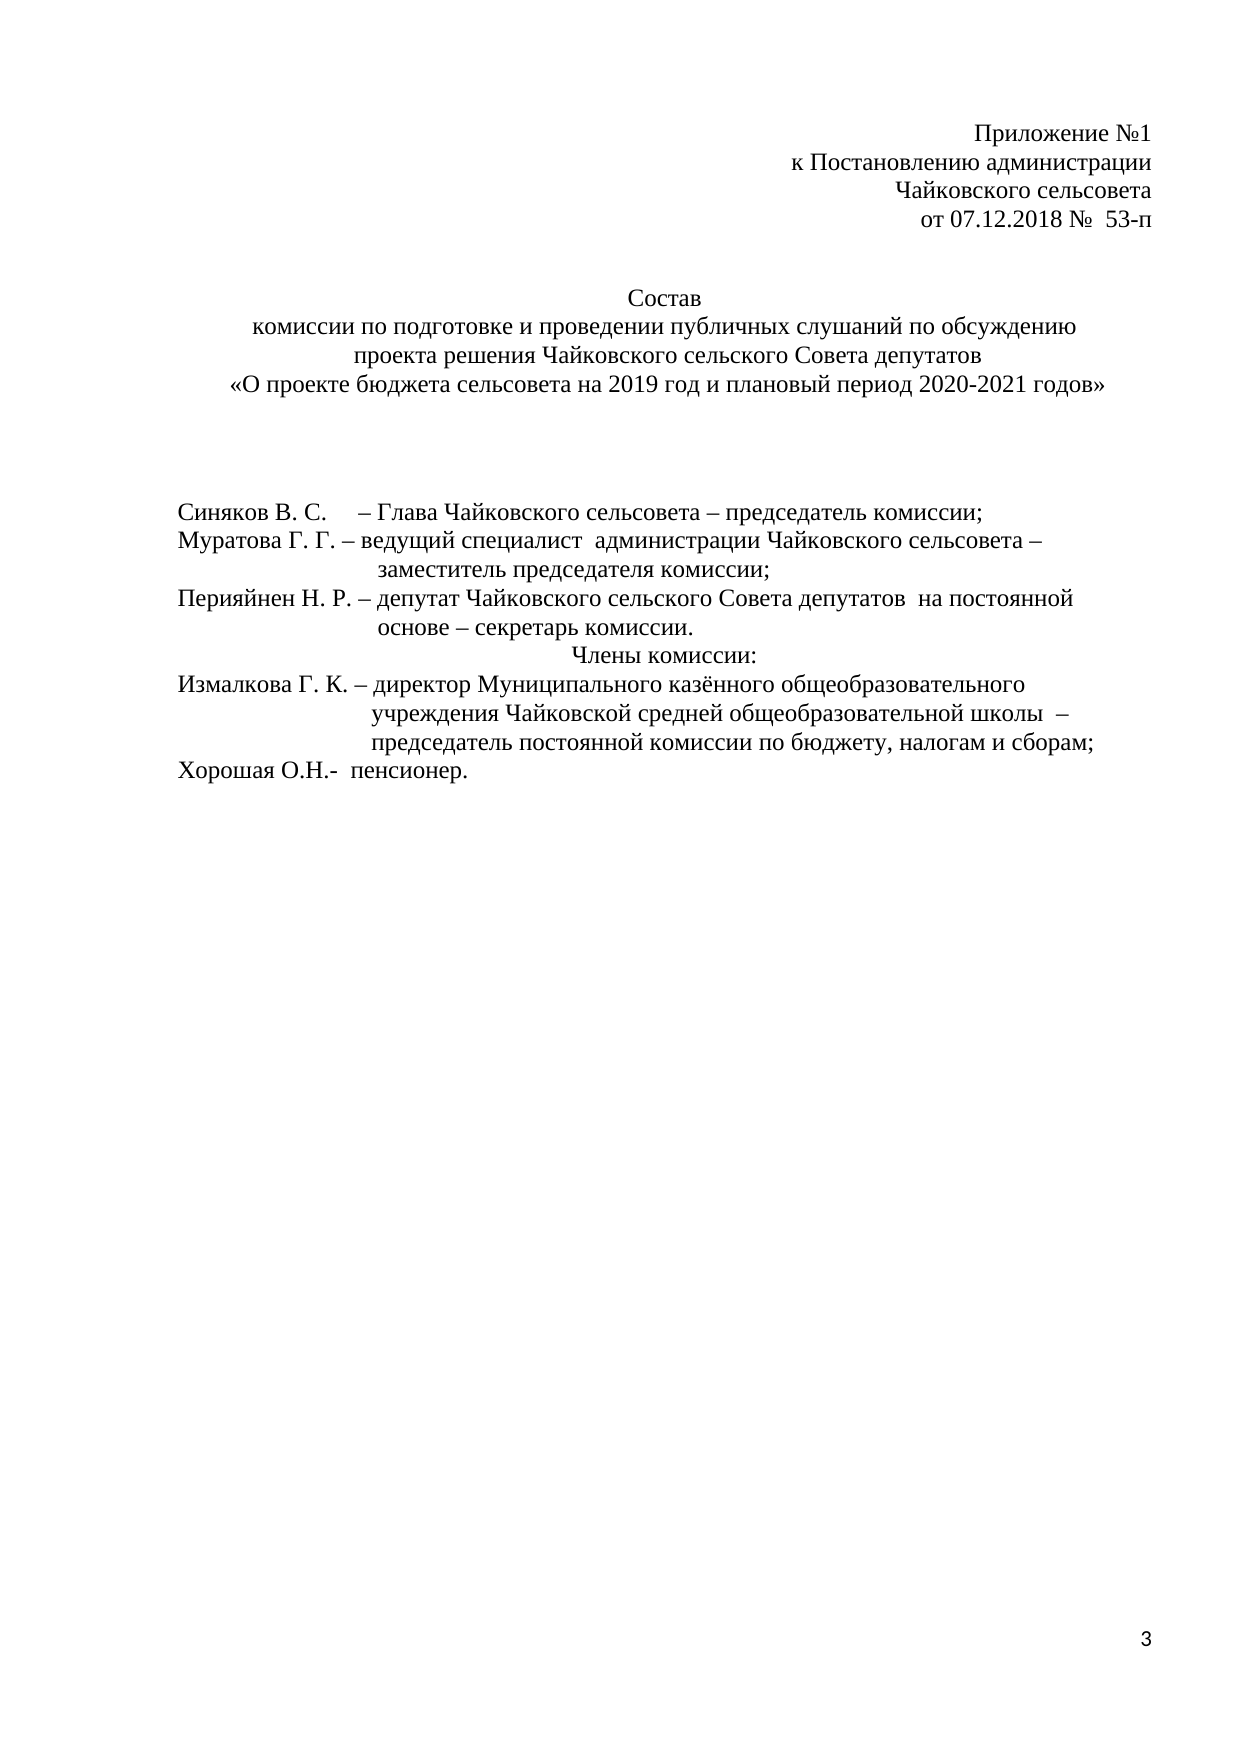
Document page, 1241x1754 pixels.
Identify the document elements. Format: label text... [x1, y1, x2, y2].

text проекта решения Чайковского сельского Совета депутатов [177, 340, 1152, 369]
text Состав [177, 283, 1152, 311]
text Хорошая О.Н.- пенсионер. [177, 756, 1152, 784]
text основе – секретарь комиссии. [177, 612, 1152, 641]
text Перияйнен Н. Р. – депутат Чайковского сельского Совета депутатов на постоянной [177, 583, 1152, 612]
text Измалкова Г. К. – директор Муниципального казённого общеобразовательного [177, 669, 1152, 698]
text Синяков В. С. – Глава Чайковского сельсовета – председатель комиссии; [177, 497, 1152, 526]
text Члены комиссии: [177, 641, 1152, 669]
text к Постановлению администрации [177, 147, 1152, 176]
text комиссии по подготовке и проведении публичных слушаний по обсуждению [177, 311, 1152, 340]
text от 07.12.2018 № 53-п [177, 204, 1152, 233]
text Приложение №1 [177, 118, 1152, 147]
text Чайковского сельсовета [177, 176, 1152, 204]
text председатель постоянной комиссии по бюджету, налогам и сборам; [177, 727, 1152, 756]
text заместитель председателя комиссии; [177, 554, 1152, 583]
text Муратова Г. Г. – ведущий специалист администрации Чайковского сельсовета – [177, 526, 1152, 554]
text «О проекте бюджета сельсовета на 2019 год и плановый период 2020-2021 годов» [177, 369, 1152, 398]
text учреждения Чайковской средней общеобразовательной школы – [177, 698, 1152, 727]
